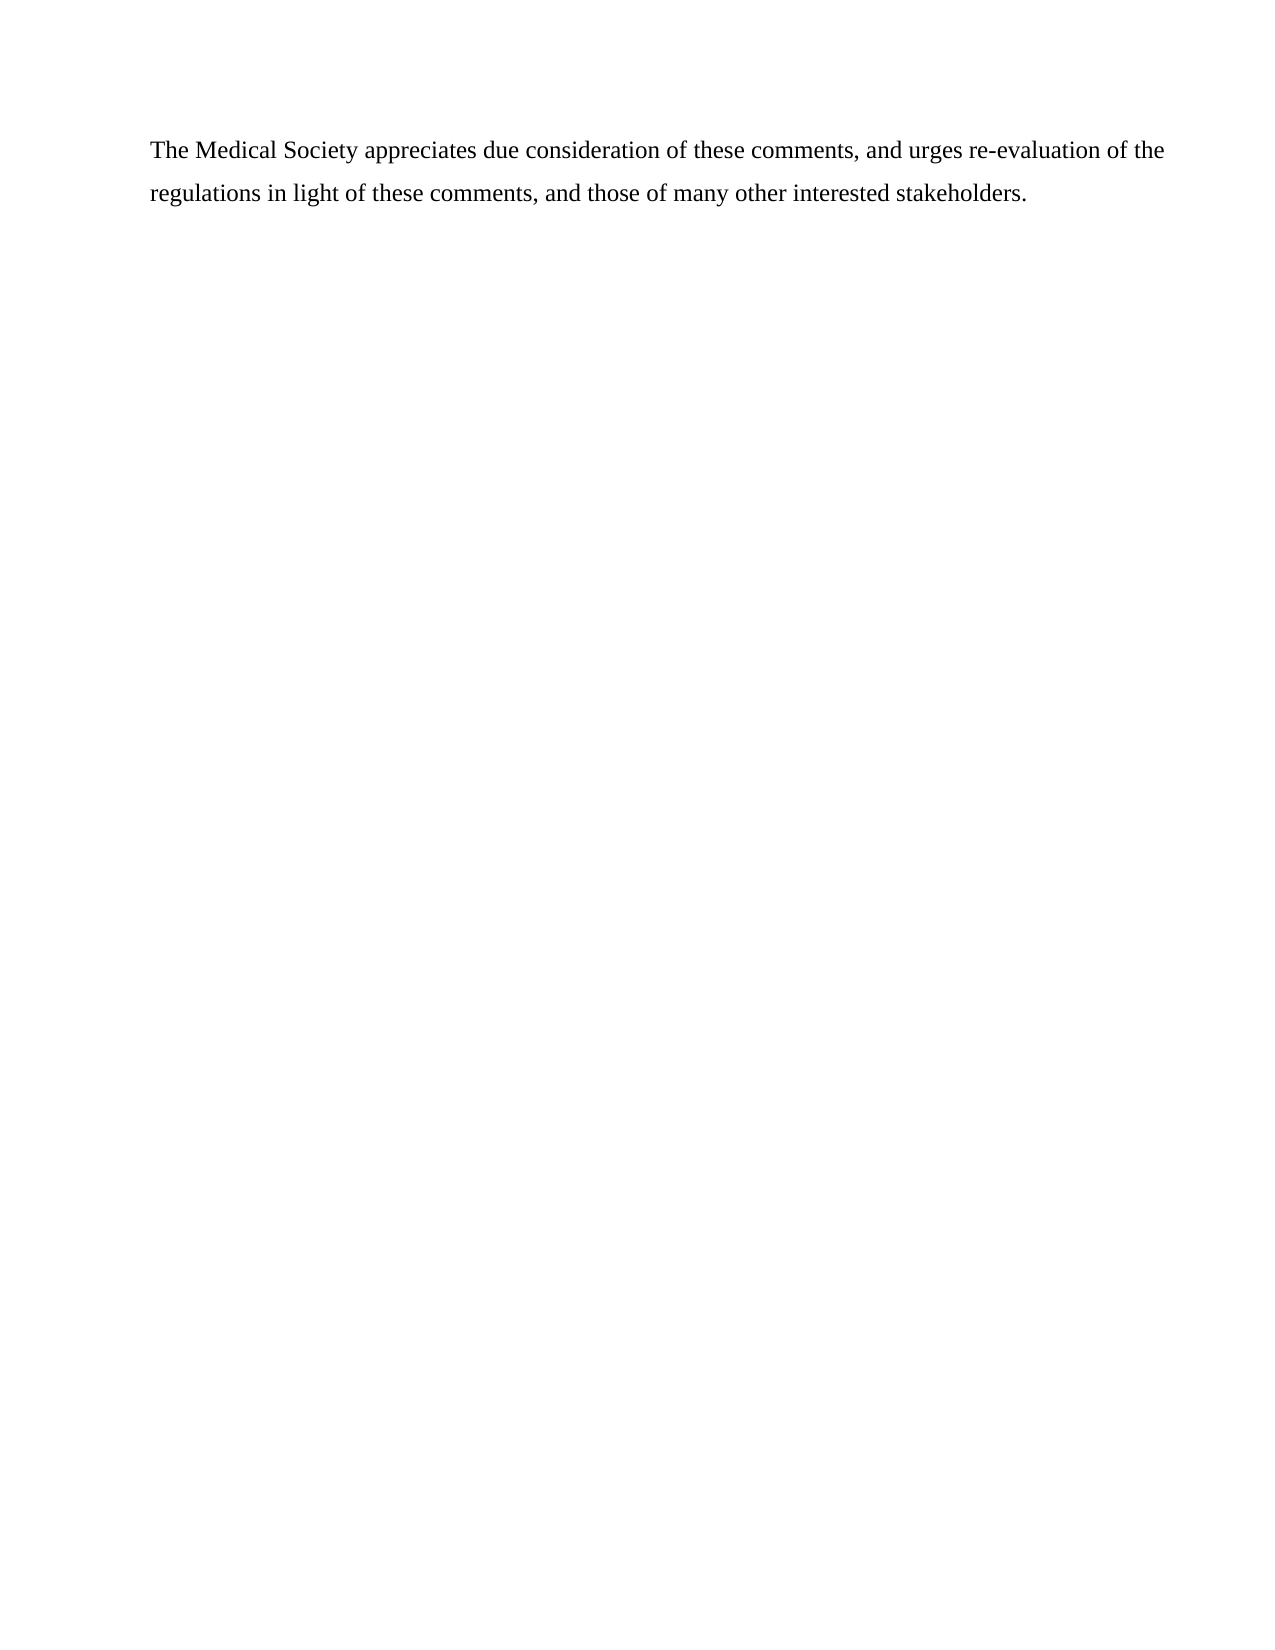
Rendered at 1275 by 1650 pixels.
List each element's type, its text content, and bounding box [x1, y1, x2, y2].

text The Medical Society appreciates due consideration of these comments, and urges re-evaluation of the regulations in light of these comments, and those of many other interested stakeholders. [150, 135, 1219, 207]
